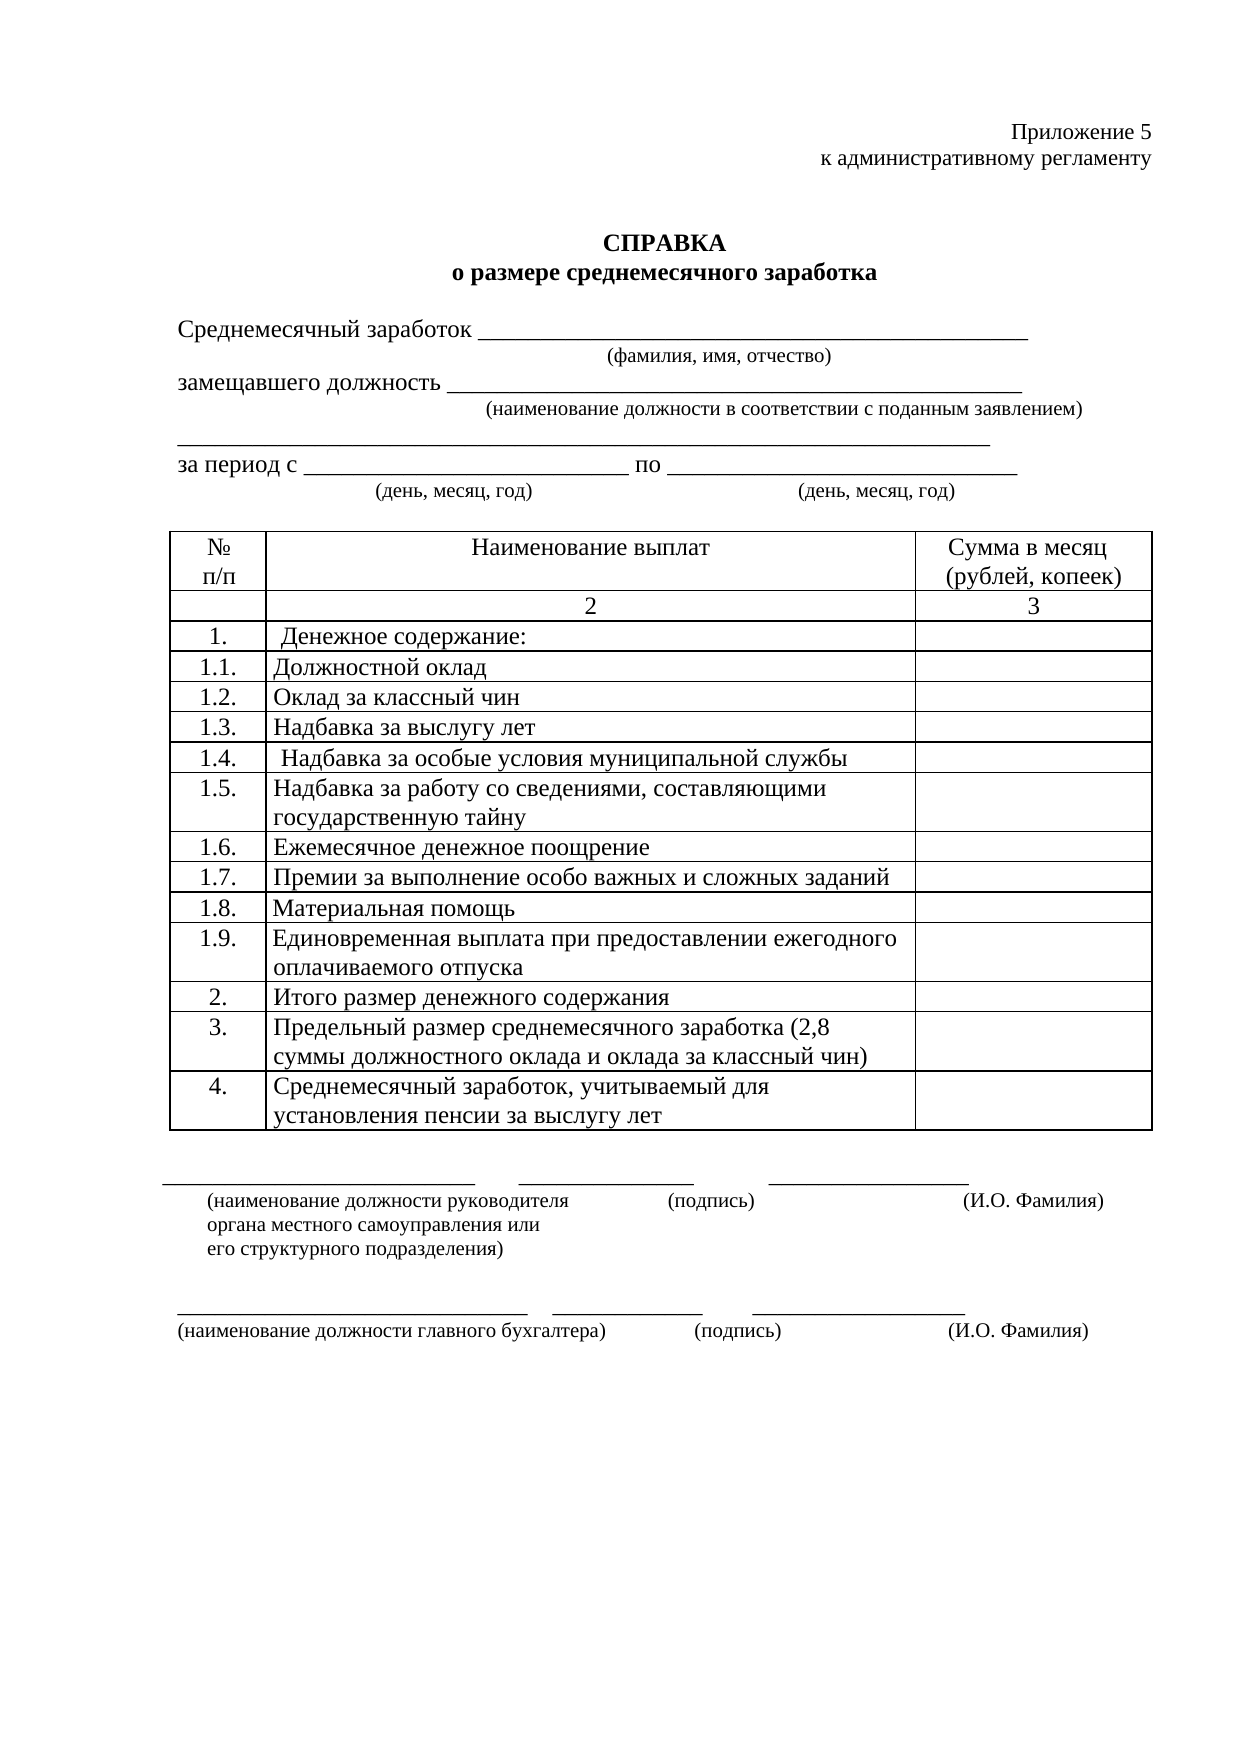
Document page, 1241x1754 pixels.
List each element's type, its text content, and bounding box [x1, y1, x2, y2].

table_cell 2. [171, 982, 265, 1011]
table_cell Среднемесячный заработок, учитываемый для установления пенсии за выслугу лет [267, 1072, 915, 1129]
table_cell [916, 982, 1151, 1011]
table_header № п/п [171, 532, 265, 589]
table_cell [171, 591, 265, 620]
table_cell 1.8. [171, 893, 265, 921]
table_cell 3 [916, 591, 1151, 620]
table_cell [916, 743, 1151, 771]
table_cell 1.1. [171, 652, 265, 681]
table_cell Предельный размер среднемесячного заработка (2,8 суммы должностного оклада и оклада за классный чин) [267, 1012, 915, 1070]
table_cell Оклад за классный чин [267, 682, 915, 711]
table_cell 1.2. [171, 682, 265, 711]
text (наименование должности главного бухгалтера) (подпись) (И.О. Фамилия) [177, 1318, 1152, 1342]
table_header Сумма в месяц (рублей, копеек) [916, 532, 1151, 589]
table_cell [916, 622, 1151, 650]
table_cell Ежемесячное денежное поощрение [267, 832, 915, 861]
table_cell [916, 652, 1151, 681]
table_cell Итого размер денежного содержания [267, 982, 915, 1011]
table_cell [916, 773, 1151, 831]
table_cell 4. [171, 1072, 265, 1129]
table_cell Материальная помощь [267, 893, 915, 921]
text СПРАВКА [177, 228, 1152, 257]
table_cell 1.7. [171, 862, 265, 891]
text _________________________ ______________ ________________ [162, 1159, 1152, 1188]
table_cell 1.5. [171, 773, 265, 831]
text замещавшего должность ______________________________________________ [177, 367, 1152, 396]
table_cell 2 [267, 591, 915, 620]
text _________________________________________________________________ [177, 420, 1152, 449]
table_cell 1.4. [171, 743, 265, 771]
table_cell Надбавка за работу со сведениями, составляющими государственную тайну [267, 773, 915, 831]
table_cell Денежное содержание: [267, 622, 915, 650]
text (наименование должности руководителя (подпись) (И.О. Фамилия) [177, 1188, 1152, 1212]
table_cell [916, 893, 1151, 921]
table_cell [916, 682, 1151, 711]
text за период с __________________________ по ____________________________ [177, 449, 1152, 478]
table_cell [916, 832, 1151, 861]
table_cell Надбавка за выслугу лет [267, 712, 915, 741]
text ____________________________ ____________ _________________ [177, 1289, 1152, 1318]
text органа местного самоуправления или [177, 1212, 1152, 1236]
table_cell [916, 1012, 1151, 1070]
table_cell 1.3. [171, 712, 265, 741]
table_cell Должностной оклад [267, 652, 915, 681]
text Приложение 5 [177, 118, 1152, 144]
table_cell [916, 1072, 1151, 1129]
text Среднемесячный заработок ____________________________________________ [177, 314, 1152, 343]
text (фамилия, имя, отчество) [177, 343, 1152, 367]
table_header Наименование выплат [267, 532, 915, 589]
text (день, месяц, год) (день, месяц, год) [177, 478, 1152, 502]
table_cell 1.6. [171, 832, 265, 861]
text (наименование должности в соответствии с поданным заявлением) [177, 396, 1152, 420]
text его структурного подразделения) [177, 1236, 1152, 1260]
table_cell 1.9. [171, 923, 265, 981]
table_cell Надбавка за особые условия муниципальной службы [267, 743, 915, 771]
text о размере среднемесячного заработка [177, 257, 1152, 286]
table_cell 3. [171, 1012, 265, 1070]
table_cell [916, 862, 1151, 891]
table_cell Премии за выполнение особо важных и сложных заданий [267, 862, 915, 891]
table_cell 1. [171, 622, 265, 650]
table_cell [916, 923, 1151, 981]
table_cell [916, 712, 1151, 741]
text к административному регламенту [177, 144, 1152, 171]
table_cell Единовременная выплата при предоставлении ежегодного оплачиваемого отпуска [267, 923, 915, 981]
